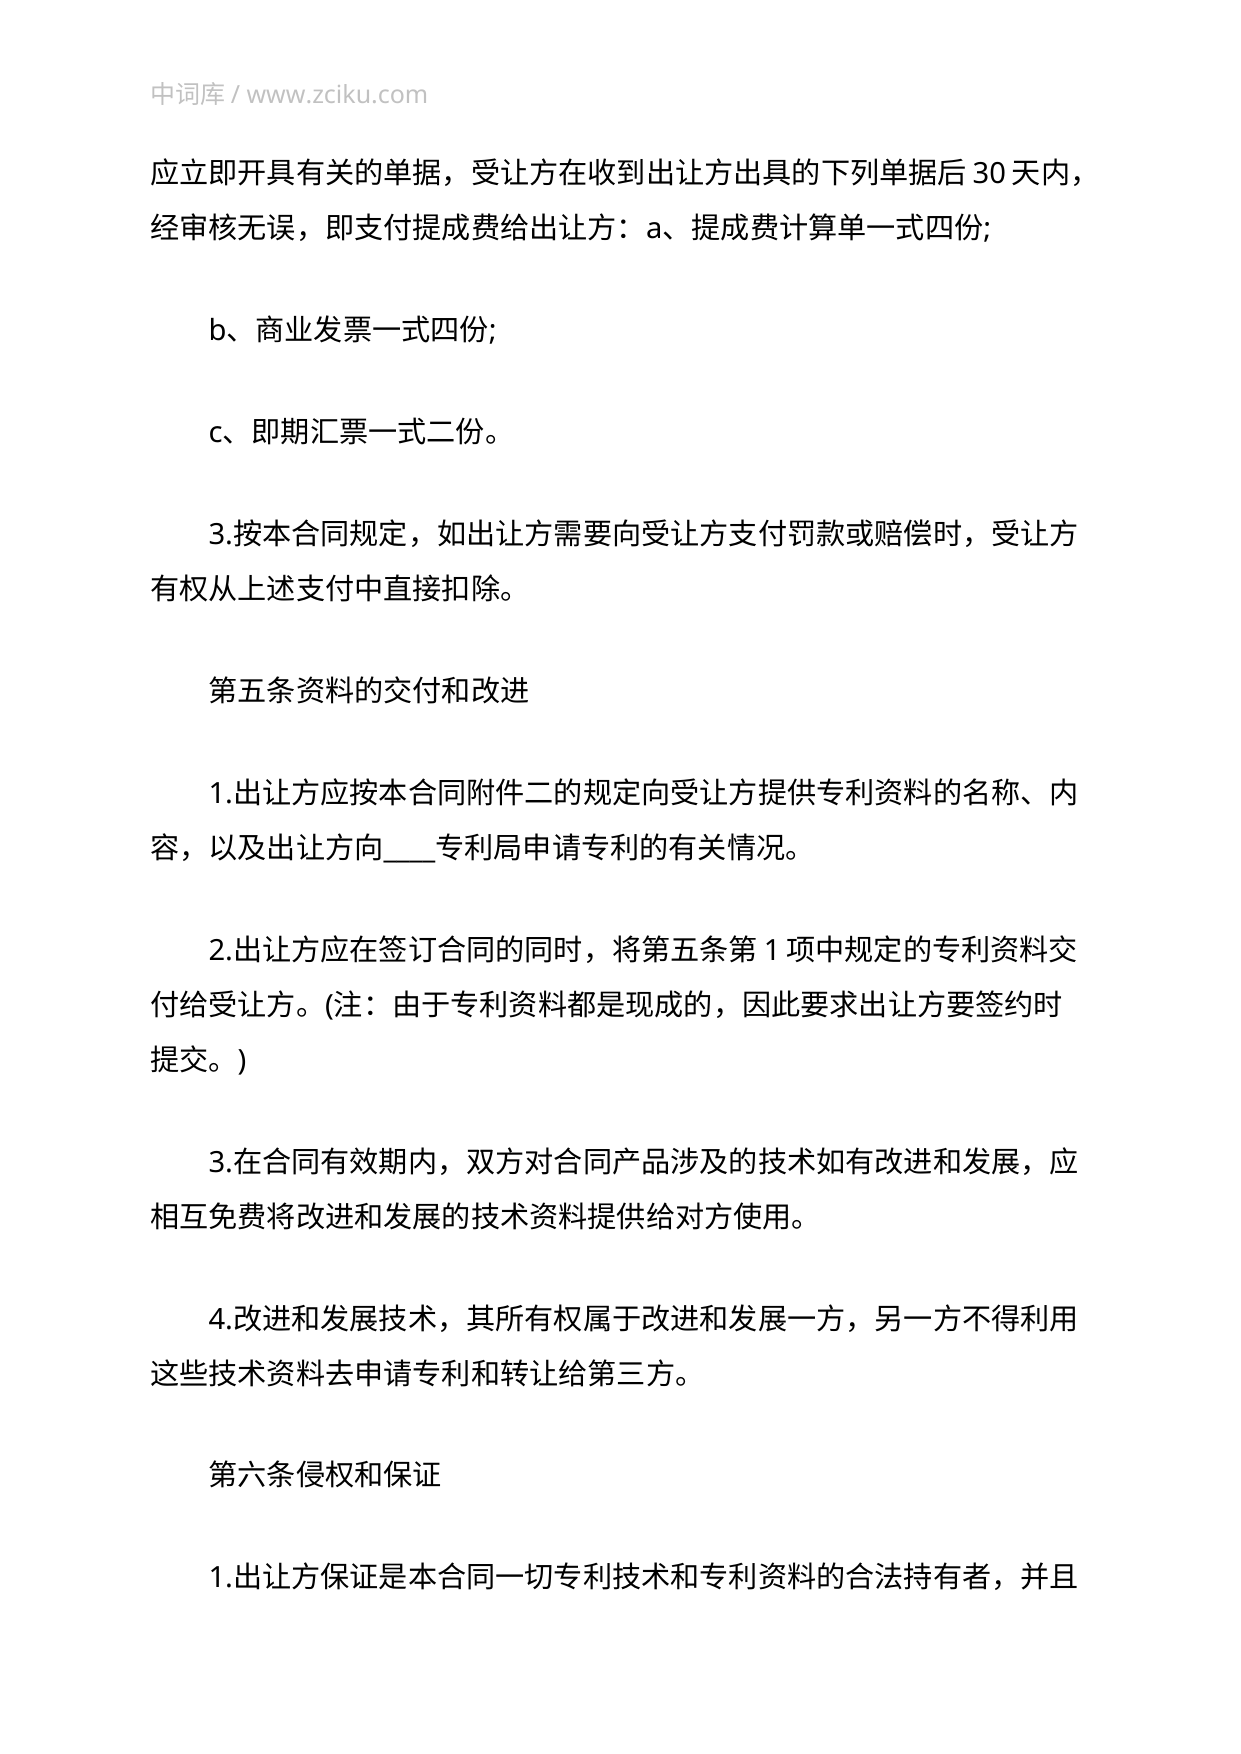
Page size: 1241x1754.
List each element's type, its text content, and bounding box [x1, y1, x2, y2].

text 3.按本合同规定，如出让方需要向受让方支付罚款或赔偿时，受让方有权从上述支付中直接扣除。 [150, 511, 1090, 608]
text 4.改进和发展技术，其所有权属于改进和发展一方，另一方不得利用这些技术资料去申请专利和转让给第三方。 [150, 1295, 1090, 1392]
text b、商业发票一式四份; [150, 307, 1090, 349]
text 1.出让方应按本合同附件二的规定向受让方提供专利资料的名称、内容，以及出让方向____专利局申请专利的有关情况。 [150, 769, 1090, 867]
text 3.在合同有效期内，双方对合同产品涉及的技术如有改进和发展，应相互免费将改进和发展的技术资料提供给对方使用。 [150, 1138, 1090, 1236]
text c、即期汇票一式二份。 [150, 409, 1090, 451]
text 2.出让方应在签订合同的同时，将第五条第1项中规定的专利资料交付给受让方。(注：由于专利资料都是现成的，因此要求出让方要签约时提交。) [150, 926, 1090, 1079]
text 第五条资料的交付和改进 [150, 668, 1090, 710]
text 第六条侵权和保证 [150, 1452, 1090, 1494]
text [150, 1554, 1090, 1596]
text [150, 150, 1090, 247]
